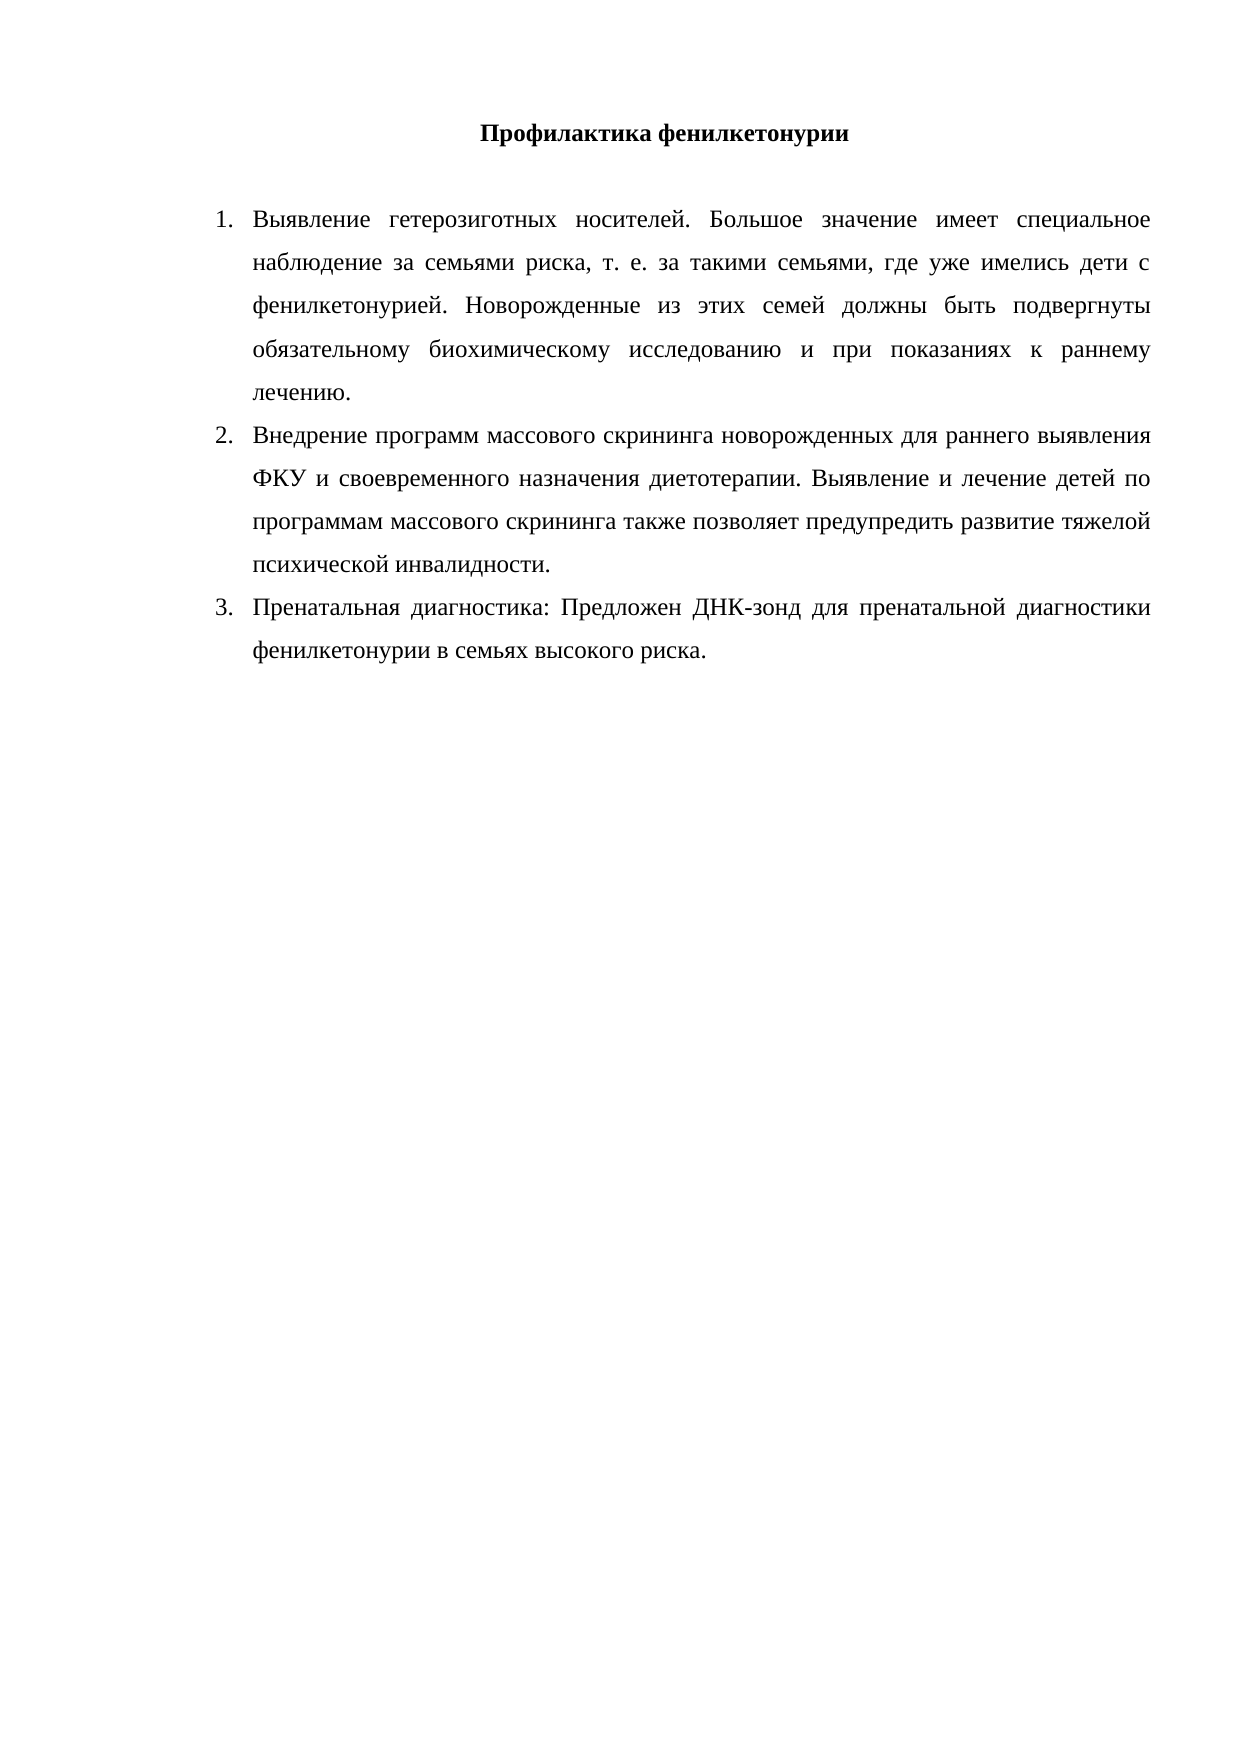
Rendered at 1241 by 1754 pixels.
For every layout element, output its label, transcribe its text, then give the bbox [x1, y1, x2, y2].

subtitle Пренатальная диагностика: Предложен ДНК-зонд для пренатальной диагностики фенилкетонурии в семьях высокого риска. [215, 592, 1152, 664]
subtitle Выявление гетерозиготных носителей. Большое значение имеет специальное наблюдение за семьями риска, т. е. за такими семьями, где уже имелись дети с фенилкетонурией. Новорожденные из этих семей должны быть подвергнуты обязательному биохимическому исследованию и при показаниях к раннему лечению. [215, 204, 1152, 406]
subtitle Внедрение программ массового скрининга новорожденных для раннего выявления ФКУ и своевременного назначения диетотерапии. Выявление и лечение детей по программам массового скрининга также позволяет предупредить развитие тяжелой психической инвалидности. [215, 420, 1152, 578]
subtitle Профилактика фенилкетонурии [177, 118, 1152, 147]
